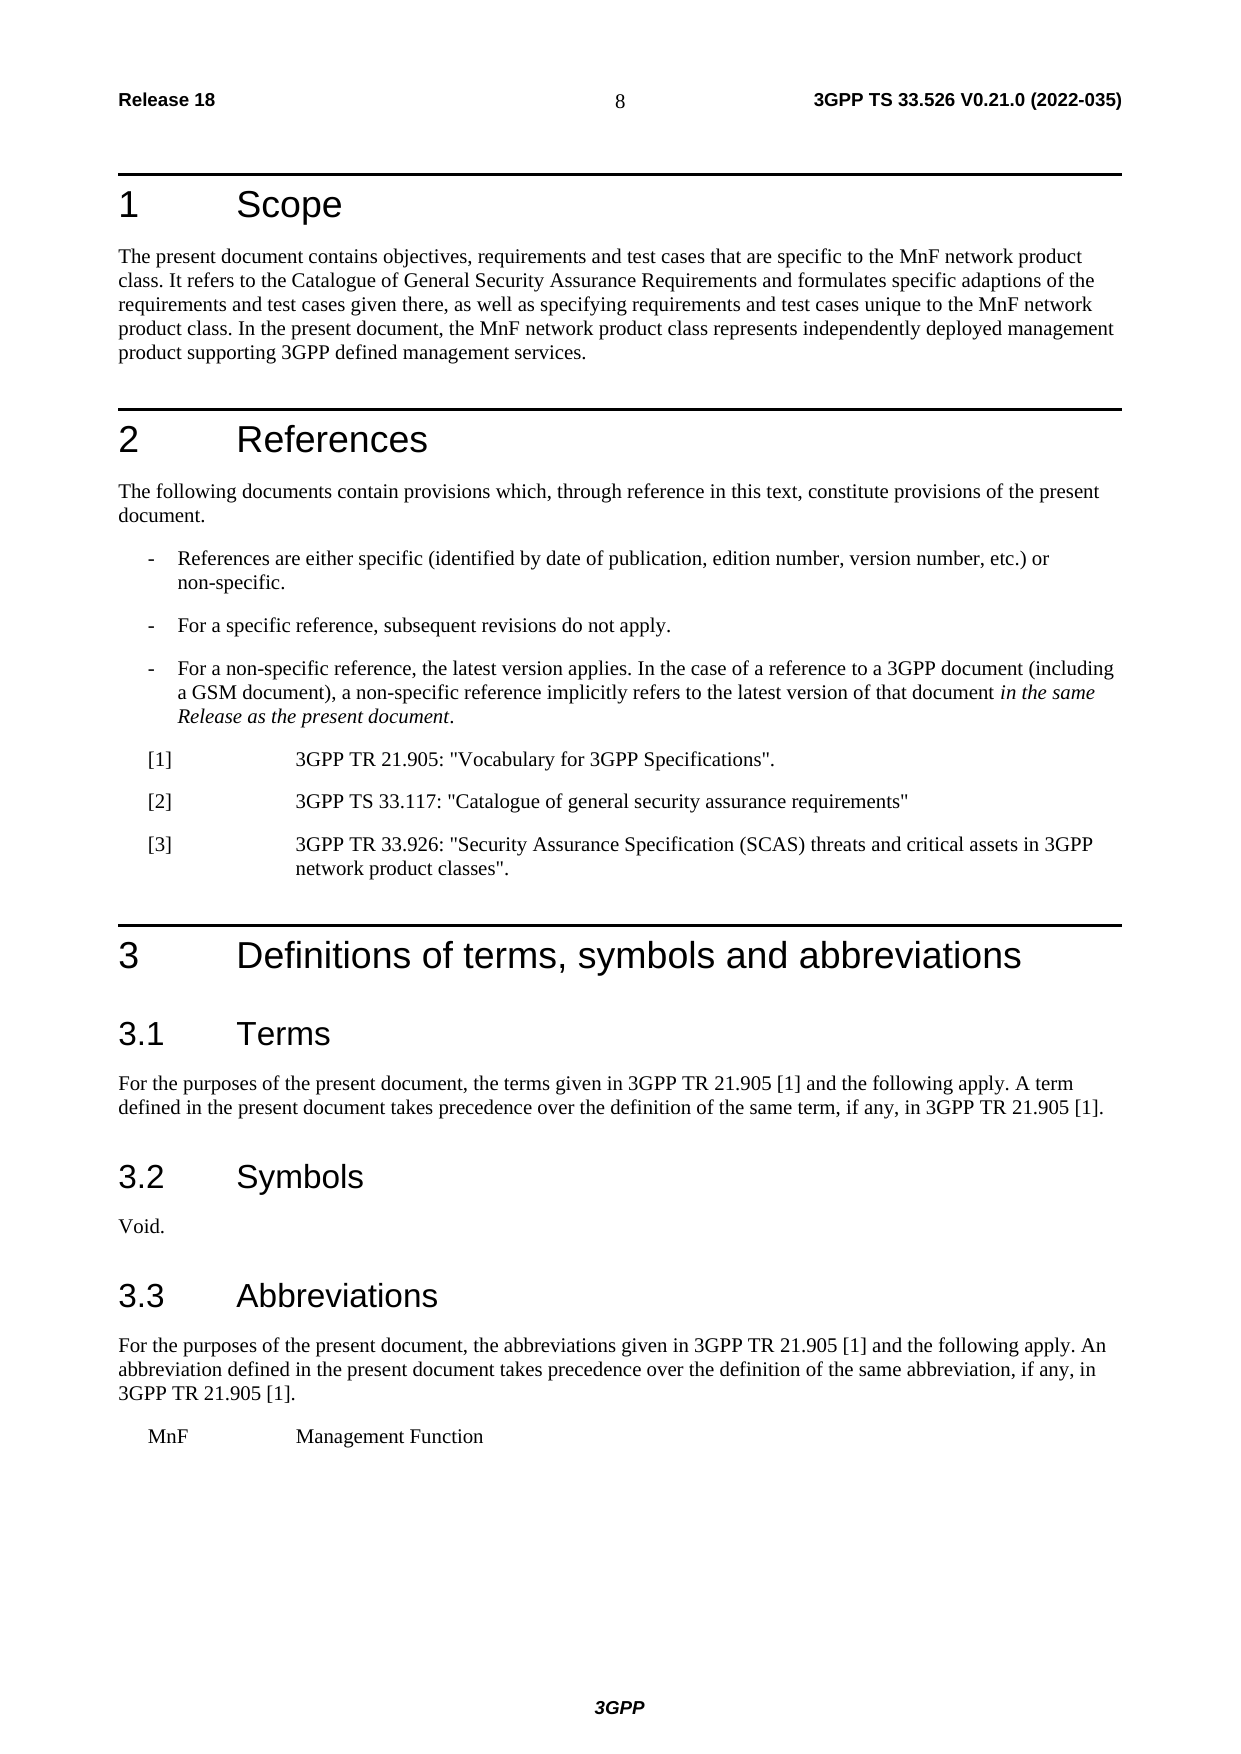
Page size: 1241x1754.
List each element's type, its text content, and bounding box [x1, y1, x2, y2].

text The following documents contain provisions which, through reference in this text, constitute provisions of the present document. [118, 479, 1122, 527]
text [1] 3GPP TR 21.905: "Vocabulary for 3GPP Specifications". [148, 747, 1122, 771]
text [2] 3GPP TS 33.117: "Catalogue of general security assurance requirements" [148, 789, 1122, 813]
subtitle 1 Scope [118, 176, 1122, 225]
text - For a non-specific reference, the latest version applies. In the case of a reference to a 3GPP document (including a GSM document), a non-specific reference implicitly refers to the latest version of that document in the same Release as the present document. [148, 656, 1122, 728]
text [3] 3GPP TR 33.926: "Security Assurance Specification (SCAS) threats and critical assets in 3GPP network product classes". [148, 832, 1122, 880]
text For the purposes of the present document, the abbreviations given in 3GPP TR 21.905 [1] and the following apply. An abbreviation defined in the present document takes precedence over the definition of the same abbreviation, if any, in 3GPP TR 21.905 [1]. [118, 1333, 1122, 1405]
text MnF Management Function [148, 1424, 1122, 1448]
subtitle 3.1 Terms [118, 1014, 1122, 1052]
subtitle 3.3 Abbreviations [118, 1276, 1122, 1314]
text Void. [118, 1214, 1122, 1238]
subtitle 3.2 Symbols [118, 1157, 1122, 1195]
subtitle 2 References [118, 411, 1122, 460]
text - References are either specific (identified by date of publication, edition number, version number, etc.) or non-specific. [148, 546, 1122, 594]
text - For a specific reference, subsequent revisions do not apply. [148, 613, 1122, 637]
subtitle 3 Definitions of terms, symbols and abbreviations [118, 927, 1122, 977]
text For the purposes of the present document, the terms given in 3GPP TR 21.905 [1] and the following apply. A term defined in the present document takes precedence over the definition of the same term, if any, in 3GPP TR 21.905 [1]. [118, 1071, 1122, 1119]
text The present document contains objectives, requirements and test cases that are specific to the MnF network product class. It refers to the Catalogue of General Security Assurance Requirements and formulates specific adaptions of the requirements and test cases given there, as well as specifying requirements and test cases unique to the MnF network product class. In the present document, the MnF network product class represents independently deployed management product supporting 3GPP defined management services. [118, 244, 1122, 364]
